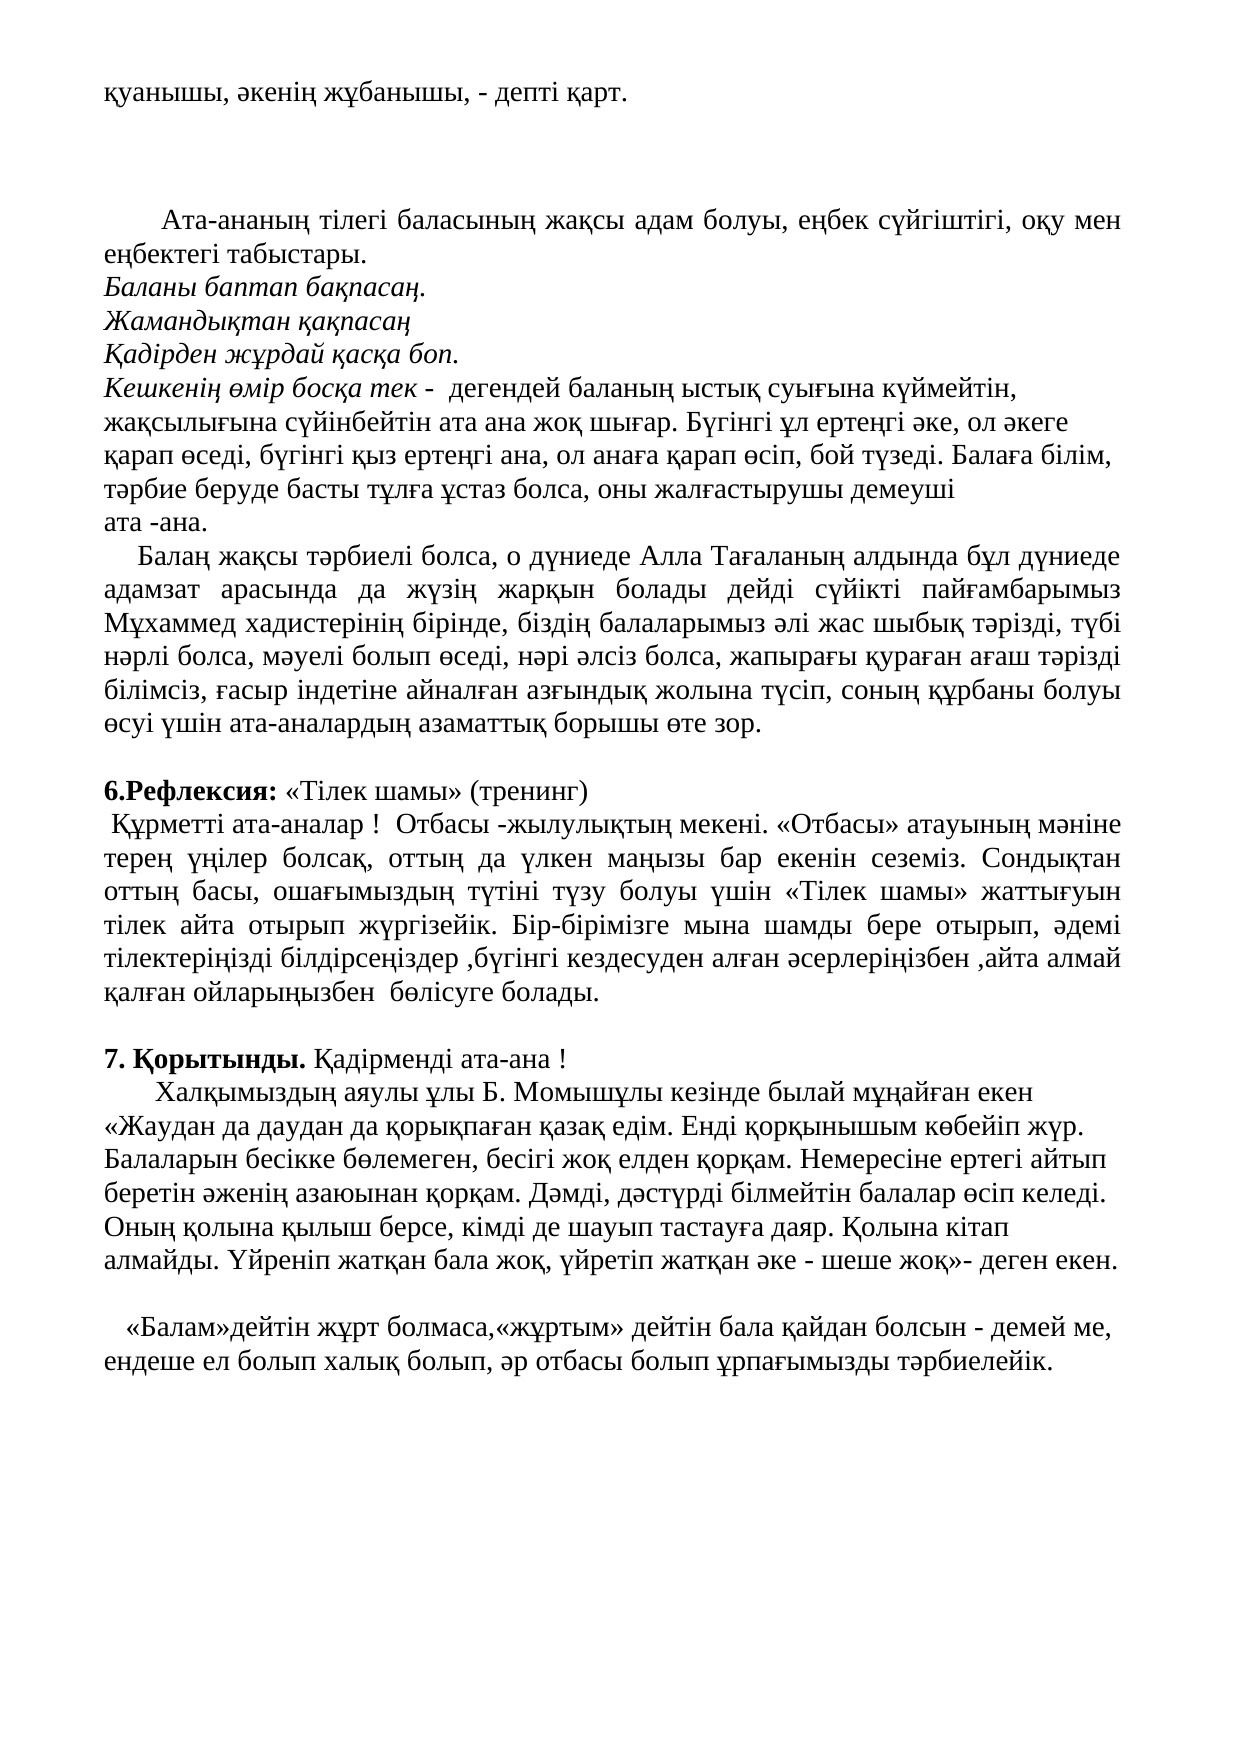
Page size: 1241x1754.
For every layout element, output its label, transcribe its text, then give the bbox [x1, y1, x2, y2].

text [103, 74, 1122, 135]
text Құрметті ата-аналар ! Отбасы -жылулықтың мекені. «Отбасы» атауының мәніне терең үңілер болсақ, оттың да үлкен маңызы бар екенін сеземіз. Сондықтан оттың басы, ошағымыздың түтіні түзу болуы үшін «Тілек шамы» жаттығуын тілек айта отырып жүргізейік. Бір-бірімізге мына шамды бере отырып, әдемі тілектеріңізді білдірсеңіздер ,бүгінгі кездесуден алған әсерлеріңізбен ,айта алмай қалған ойларыңызбен бөлісуге болады. [103, 806, 1122, 1007]
text ата -ана. [103, 504, 1122, 538]
text 7. Қорытынды. Қадірменді ата-ана ! Халқымыздың аяулы ұлы Б. Момышұлы кезінде былай мұңайған екен «Жаудан да даудан да қорықпаған қазақ едім. Енді қорқынышым көбейіп жүр. Балаларын бесікке бөлемеген, бесігі жоқ елден қорқам. Немересіне ертегі айтып беретін әженің азаюынан қорқам. Дәмді, дәстүрді білмейтін балалар өсіп келеді. Оның қолына қылыш берсе, кімді де шауып тастауға даяр. Қолына кітап алмайды. Үйреніп жатқан бала жоқ, үйретіп жатқан әке - шеше жоқ»- деген екен. «Балам»дейтін жұрт болмаса,«жұртым» дейтін бала қайдан болсын - демей ме, ендеше ел болып халық болып, әр отбасы болып ұрпағымызды тәрбиелейік. [103, 1041, 1122, 1404]
text Ата-ананың тілегі баласының жақсы адам болуы, еңбек сүйгіштігі, оқу мен еңбектегі табыстары. [103, 202, 1122, 269]
text 6.Рефлексия: «Тілек шамы» (тренинг) [103, 773, 1122, 806]
text Баланы баптап бақпасаң. Жамандықтан қақпасаң Қадірден жұрдай қасқа боп. Кешкенің өмір босқа тек - дегендей баланың ыстық суығына күймейтін, жақсылығына сүйінбейтін ата ана жоқ шығар. Бүгінгі ұл ертеңгі әке, ол әкеге қарап өседі, бүгінгі қыз ертеңгі ана, ол анаға қарап өсіп, бой түзеді. Балаға білім, тәрбие беруде басты тұлға ұстаз болса, оны жалғастырушы демеуші [103, 269, 1122, 504]
text Балаң жақсы тәрбиелі болса, о дүниеде Алла Тағаланың алдында бұл дүниеде адамзат арасында да жүзің жарқын болады дейді сүйікті пайғамбарымыз Мұхаммед хадистерінің бірінде, біздің балаларымыз әлі жас шыбық тәрізді, түбі нәрлі болса, мәуелі болып өседі, нәрі әлсіз болса, жапырағы қураған ағаш тәрізді білімсіз, ғасыр індетіне айналған азғындық жолына түсіп, соның құрбаны болуы өсуі үшін ата-аналардың азаматтық борышы өте зор. [103, 538, 1122, 739]
